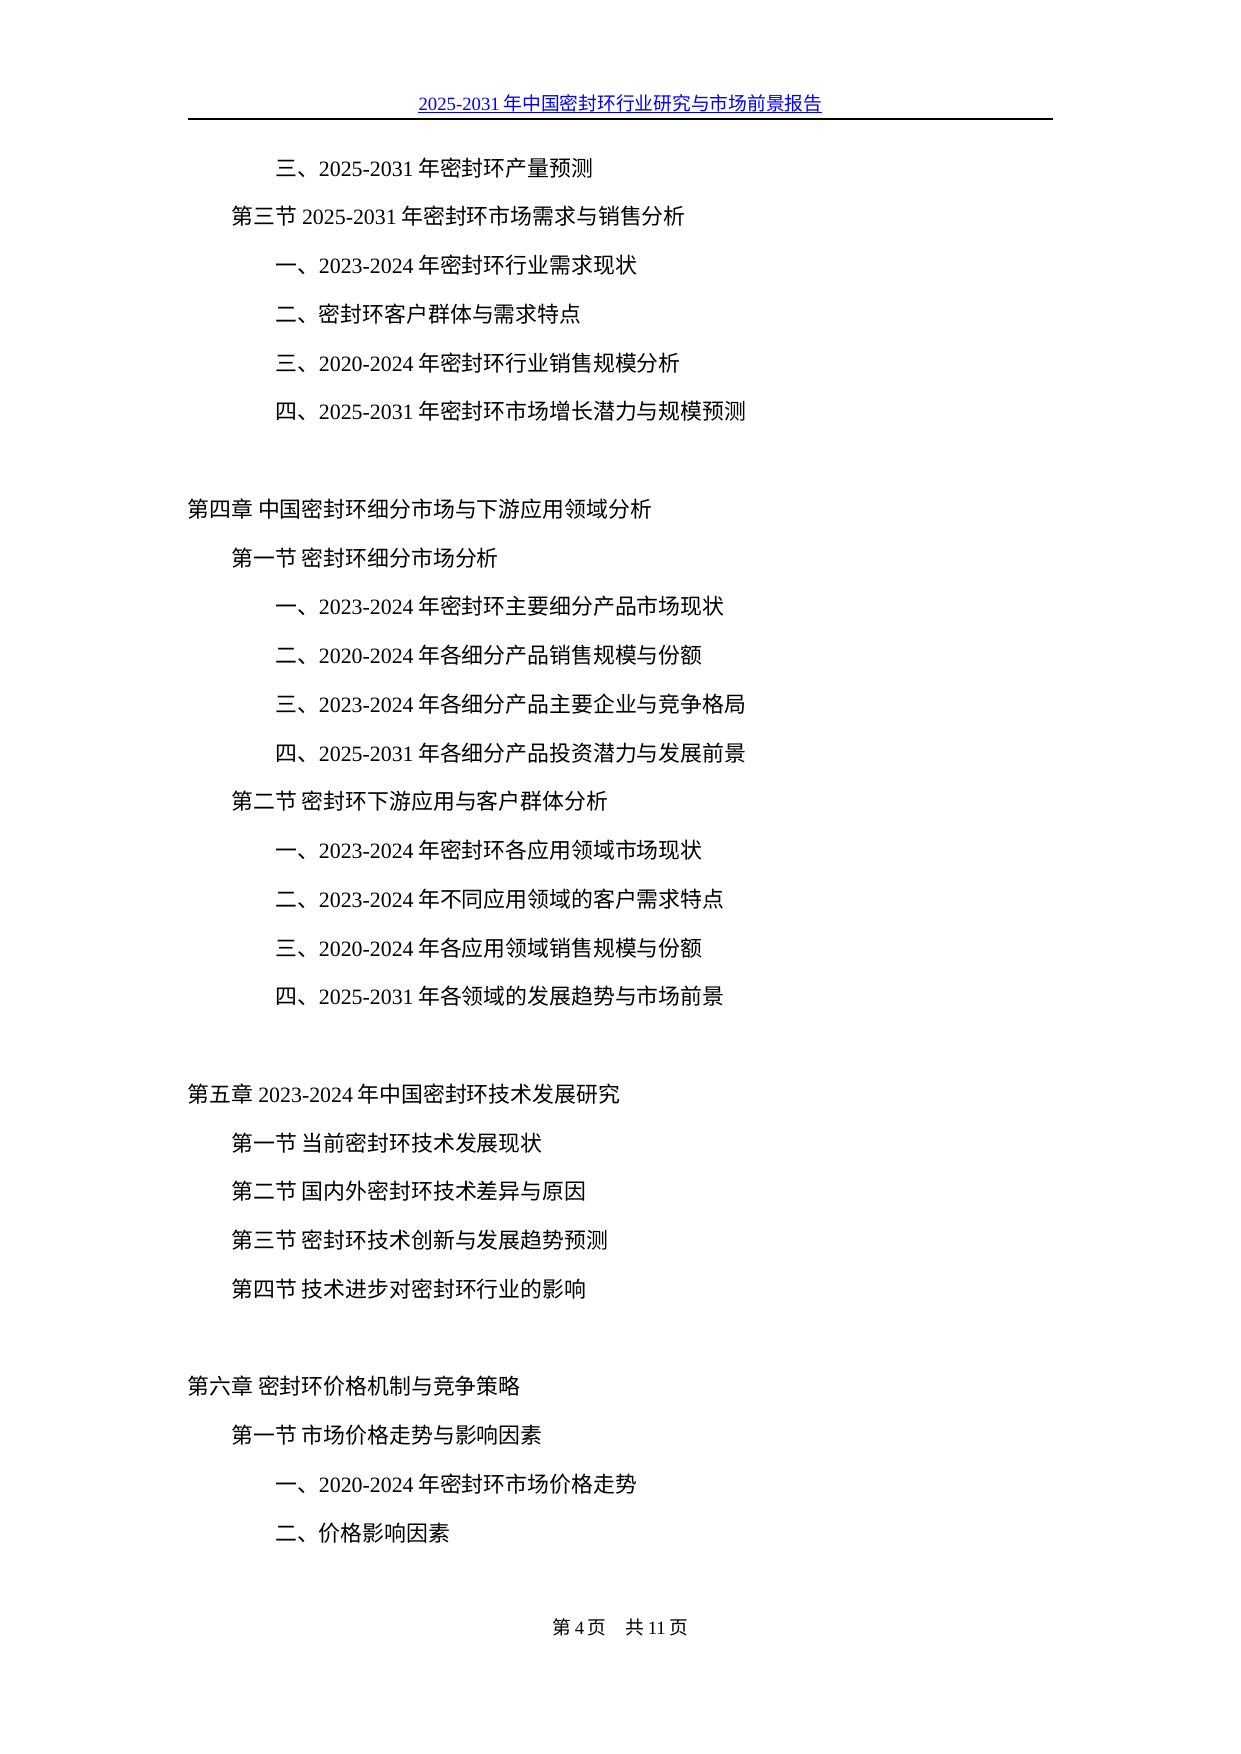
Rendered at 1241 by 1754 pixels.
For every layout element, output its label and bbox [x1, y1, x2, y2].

text [187, 150, 1053, 1548]
